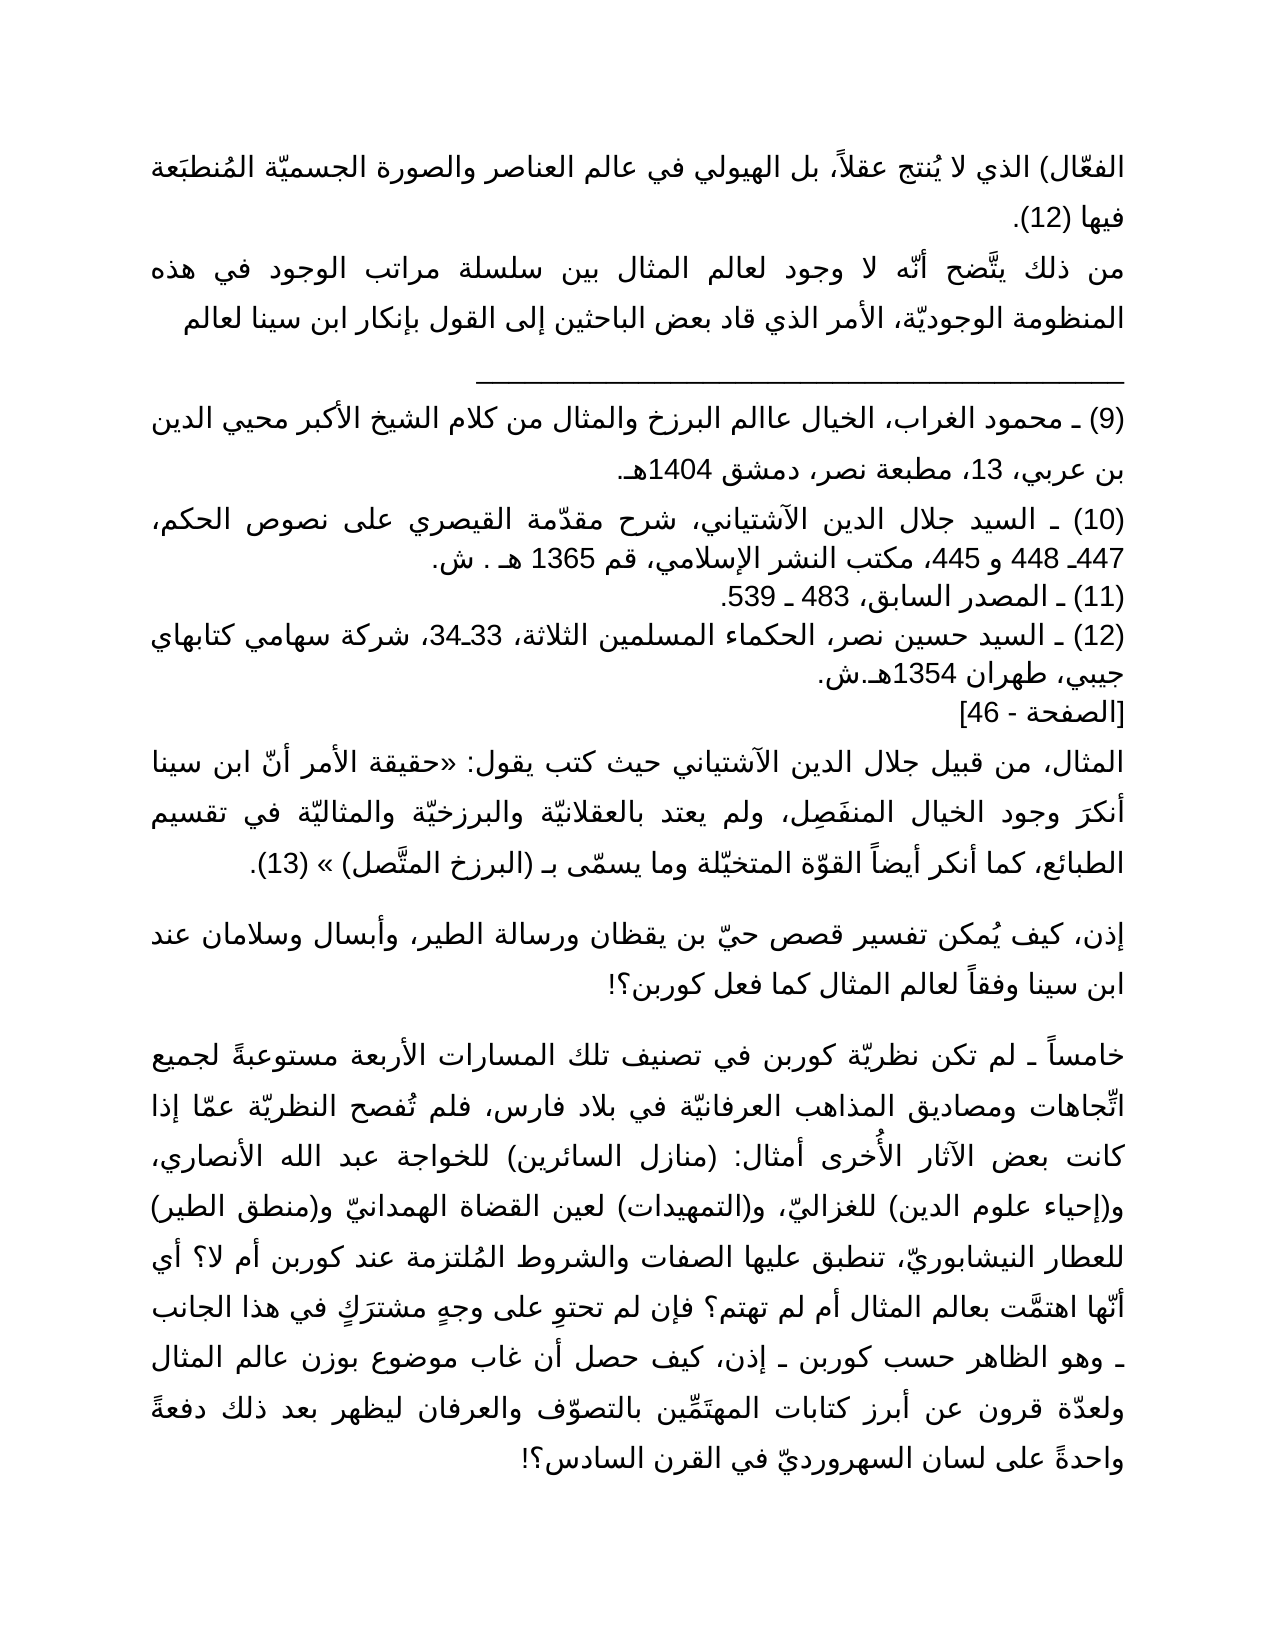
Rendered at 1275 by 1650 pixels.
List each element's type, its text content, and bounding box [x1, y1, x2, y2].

text (9) ـ محمود الغراب، الخيال عاالم البرزخ والمثال من كلام الشيخ الأكبر محيي الدين بن عربي، 13، مطبعة نصر، دمشق 1404هـ. [150, 402, 1125, 485]
text من ذلك يتَّضح أنّه لا وجود لعالم المثال بين سلسلة مراتب الوجود في هذه المنظومة الوجوديّة، الأمر الذي قاد بعض الباحثين إلى القول بإنكار ابن سينا لعالم [150, 251, 1125, 334]
text خامساً ـ لم تكن نظريّة كوربن في تصنيف تلك المسارات الأربعة مستوعبةً لجميع اتِّجاهات ومصاديق المذاهب العرفانيّة في بلاد فارس، فلم تُفصح النظريّة عمّا إذا كانت بعض الآثار الأُخرى أمثال: (منازل السائرين) للخواجة عبد الله الأنصاري، و(إحياء علوم الدين) للغزاليّ، و(التمهيدات) لعين القضاة الهمدانيّ و(منطق الطير) للعطار النيشابوريّ، تنطبق عليها الصفات والشروط المُلتزمة عند كوربن أم لا؟ أي أنّها اهتمَّت بعالم المثال أم لم تهتم؟ فإن لم تحتوِ على وجهٍ مشترَكٍ في هذا الجانب ـ وهو الظاهر حسب كوربن ـ إذن، كيف حصل أن غاب موضوع بوزن عالم المثال ولعدّة قرون عن أبرز كتابات المهتَمِّين بالتصوّف والعرفان ليظهر بعد ذلك دفعةً واحدةً على لسان السهرورديّ في القرن السادس؟! [150, 1038, 1125, 1474]
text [150, 150, 1125, 234]
text (10) ـ السيد جلال الدين الآشتياني، شرح مقدّمة القيصري على نصوص الحكم، 447ـ 448 و 445، مكتب النشر الإسلامي، قم 1365 هـ . ش. [150, 502, 1125, 574]
text (12) ـ السيد حسين نصر، الحكماء المسلمين الثلاثة، 33ـ34، شركة سهامي كتابهاي جيبي، طهران 1354هـ.ش. [150, 618, 1125, 690]
text ________________________________________ [150, 351, 1125, 385]
text المثال، من قبيل جلال الدين الآشتياني حيث كتب يقول: «حقيقة الأمر أنّ ابن سينا أنكرَ وجود الخيال المنفَصِل، ولم يعتد بالعقلانيّة والبرزخيّة والمثاليّة في تقسيم الطبائع، كما أنكر أيضاً القوّة المتخيّلة وما يسمّى بـ (البرزخ المتَّصل) » (13). [150, 745, 1125, 879]
text إذن، كيف يُمكن تفسير قصص حيّ بن يقظان ورسالة الطير، وأبسال وسلامان عند ابن سينا وفقاً لعالم المثال كما فعل كوربن؟! [150, 917, 1125, 1001]
text (11) ـ المصدر السابق، 483 ـ 539. [150, 579, 1125, 613]
text [الصفحة - 46] [150, 695, 1125, 728]
